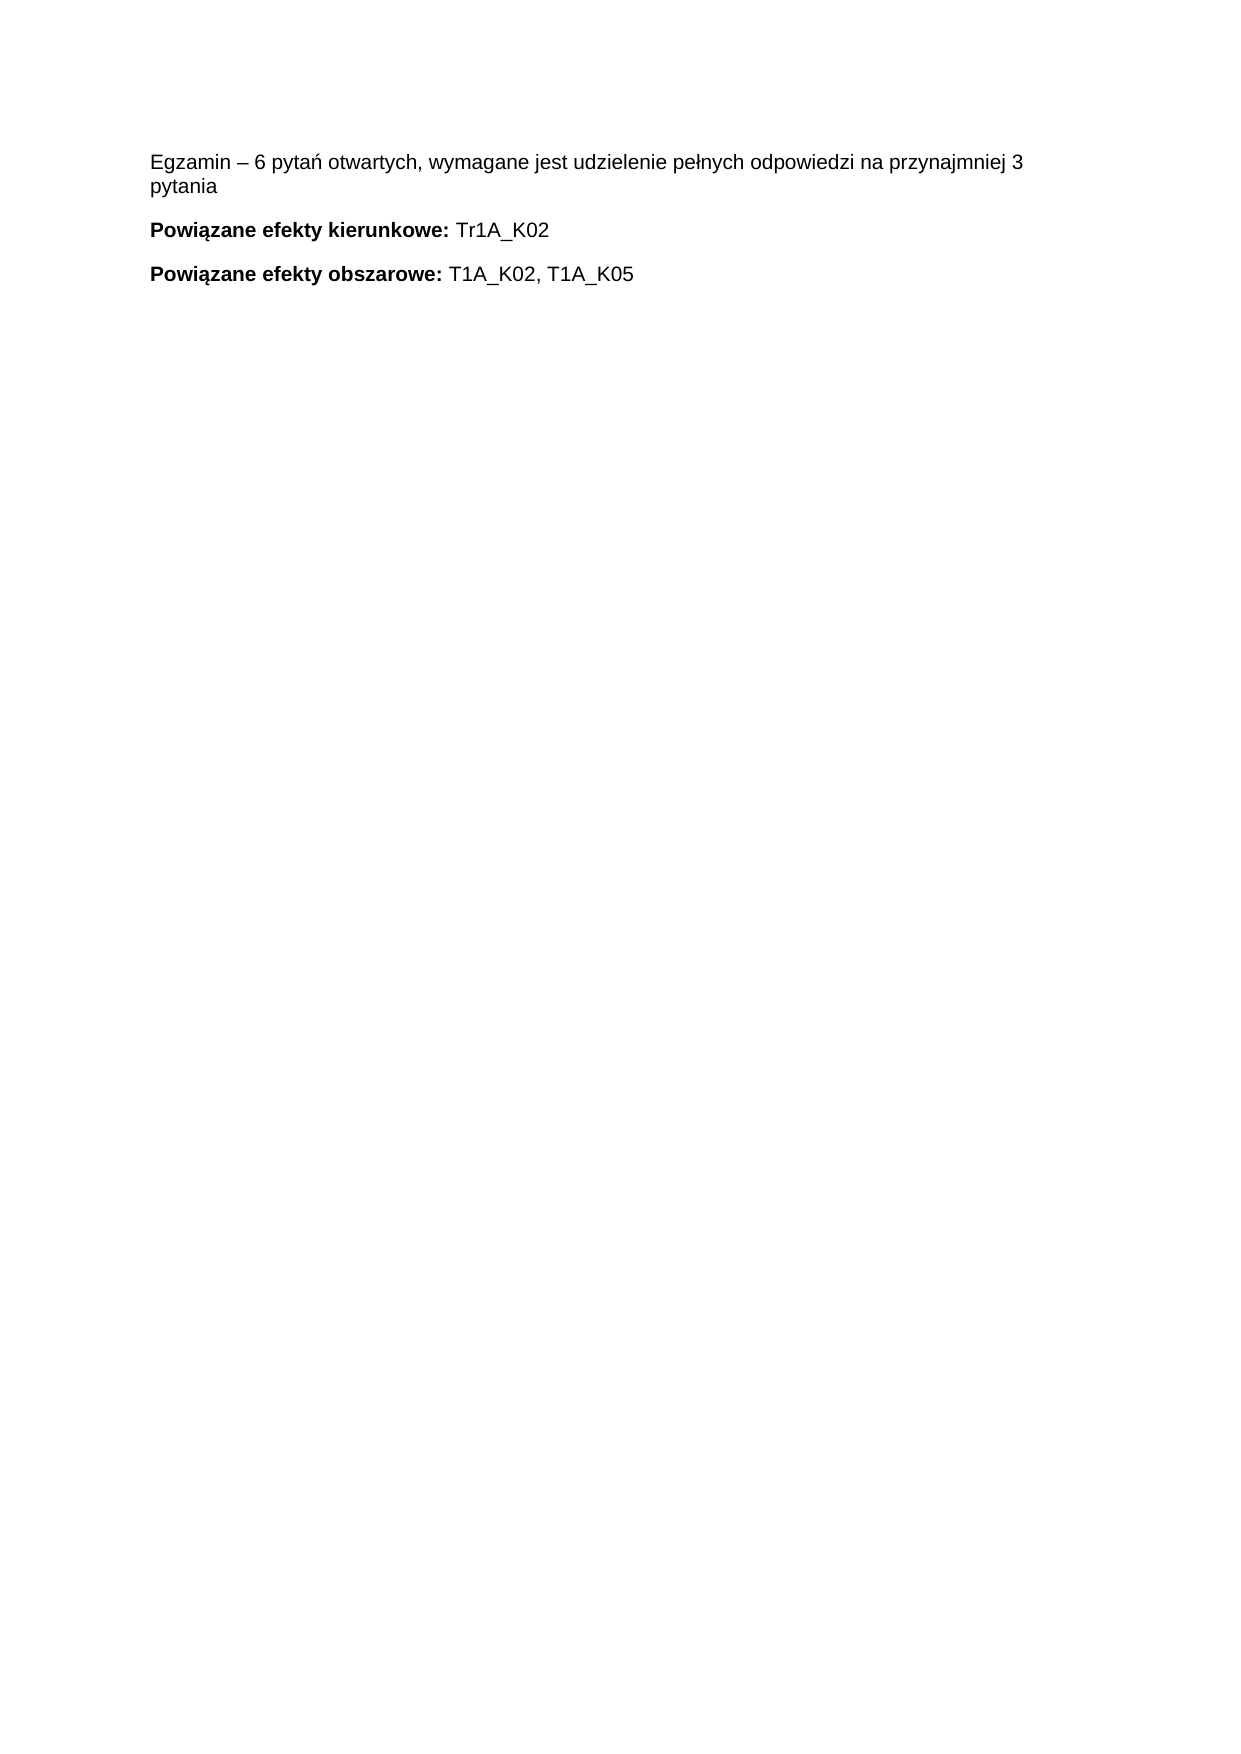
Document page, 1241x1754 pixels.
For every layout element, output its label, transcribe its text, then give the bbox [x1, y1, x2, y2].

text Egzamin – 6 pytań otwartych, wymagane jest udzielenie pełnych odpowiedzi na przynajmniej 3 pytania [150, 150, 1090, 198]
text Powiązane efekty kierunkowe: Tr1A_K02 [150, 218, 1090, 242]
text Powiązane efekty obszarowe: T1A_K02, T1A_K05 [150, 261, 1090, 285]
